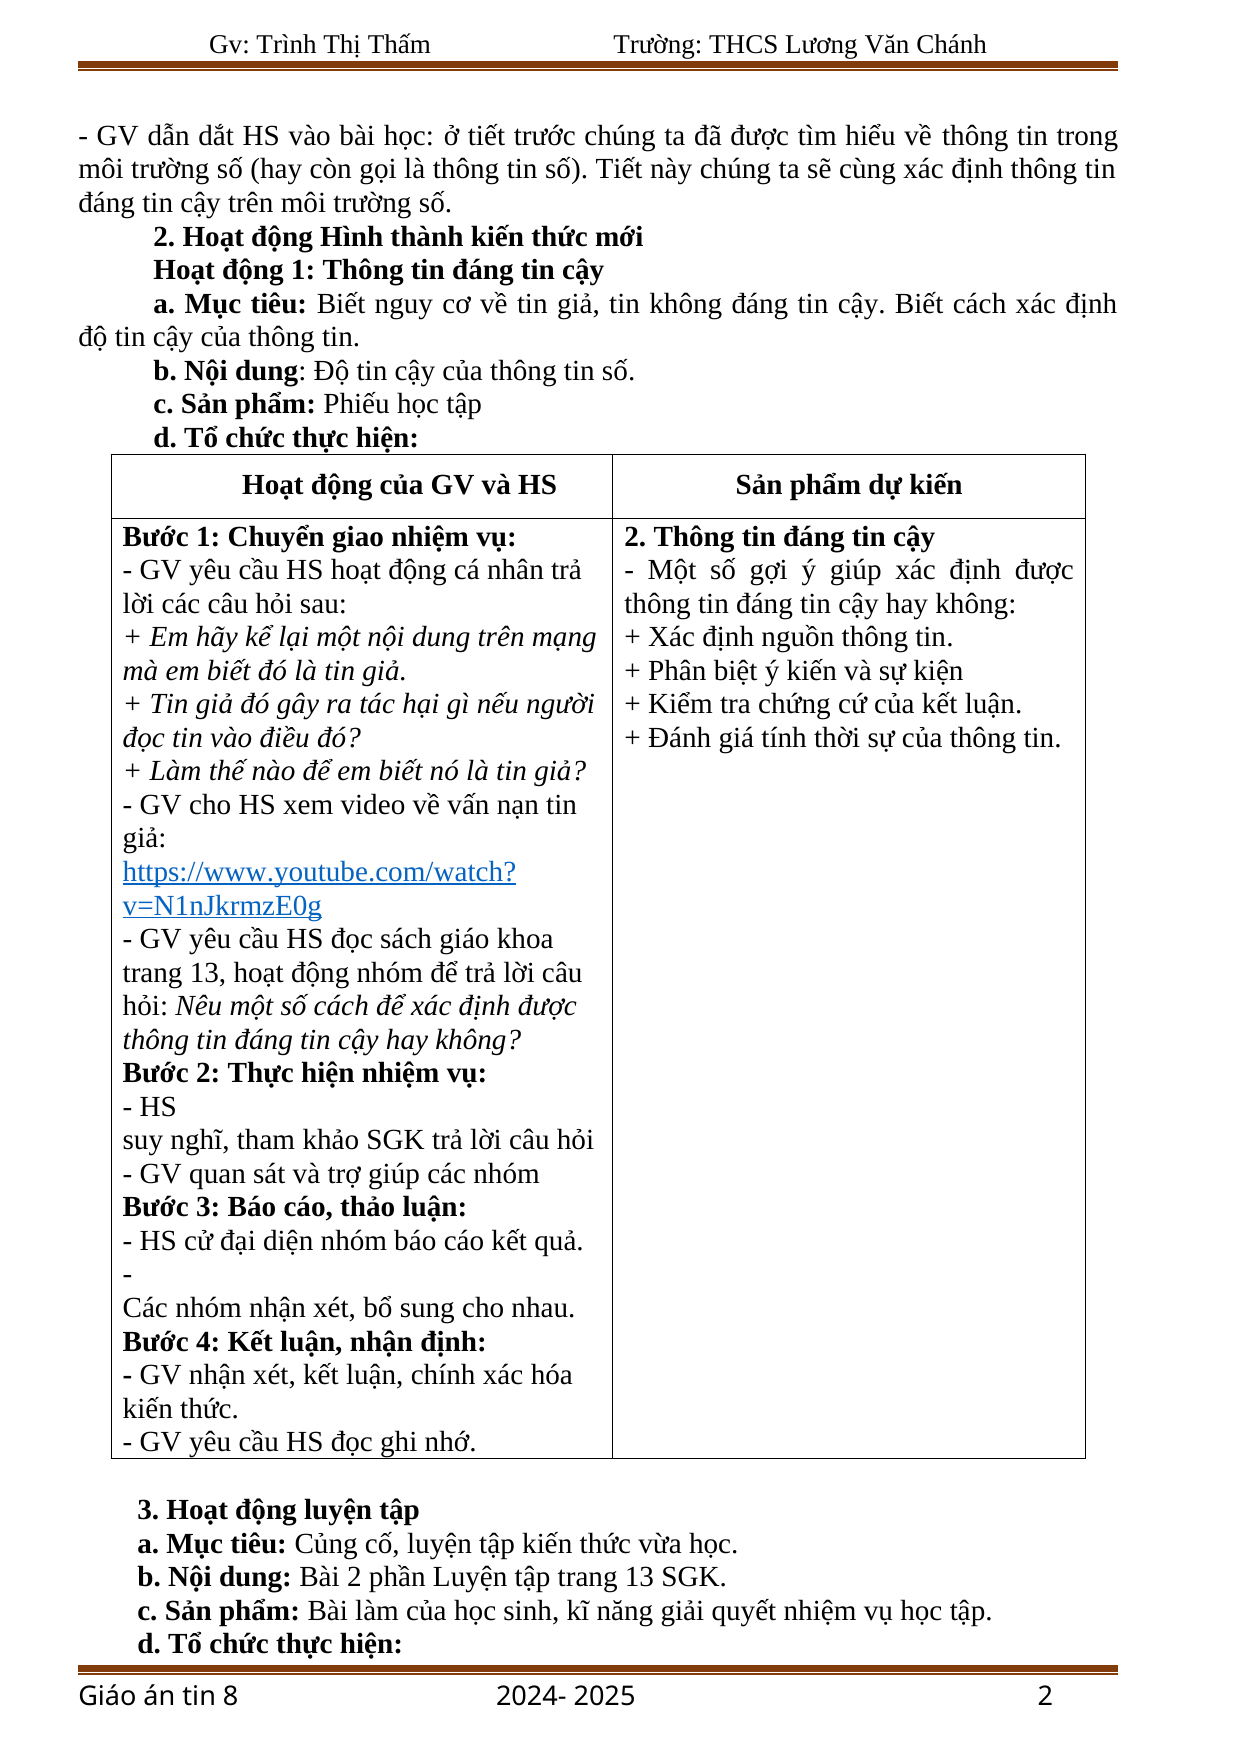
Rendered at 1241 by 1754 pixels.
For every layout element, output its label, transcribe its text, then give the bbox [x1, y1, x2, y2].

text - GV dẫn dắt HS vào bài học: ở tiết trước chúng ta đã được tìm hiểu về thông tin trong môi trường số (hay còn gọi là thông tin số). Tiết này chúng ta sẽ cùng xác định thông tin đáng tin cậy trên môi trường số. [78, 118, 1118, 219]
text b. Nội dung: Độ tin cậy của thông tin số. [78, 353, 1118, 386]
table_header Hoạt động của GV và HS [112, 455, 612, 518]
text 2. Hoạt động Hình thành kiến thức mới [78, 219, 1118, 252]
text d. Tổ chức thực hiện: [78, 420, 1118, 453]
text c. Sản phẩm: Phiếu học tập [78, 386, 1118, 420]
table_cell Bước‌ ‌1:‌ ‌Chuyển‌ ‌giao‌ ‌nhiệm‌ ‌vụ:‌ ‌ - GV yêu cầu HS hoạt động cá nhân trả lời các câu hỏi sau: + Em hãy kể lại một nội dung trên mạng mà em biết đó là tin giả. + Tin giả đó gây ra tác hại gì nếu người đọc tin vào điều đó? + Làm thế nào để em biết nó là tin giả? - GV cho HS xem video về vấn nạn tin giả: https://www.youtube.com/watch?v=N1nJkrmzE0g - GV yêu cầu HS đọc sách giáo khoa trang 13, hoạt động nhóm để trả lời câu hỏi: Nêu một số cách để xác định được thông tin đáng tin cậy hay không? Bước‌ ‌2:‌ ‌Thực‌ ‌hiện‌ ‌nhiệm‌ ‌vụ:‌ ‌ ‌ - ‌HS‌ suy‌ ‌nghĩ,‌ ‌tham‌ ‌khảo‌ ‌SGK‌ ‌trả‌ ‌lời‌ ‌câu‌ ‌hỏi‌ ‌ -‌ ‌GV‌ ‌quan‌ ‌sát‌ ‌và‌ ‌trợ‌ ‌giúp‌ ‌các‌ nhóm ‌ ‌Bước‌ ‌3:‌ ‌Báo‌ ‌cáo,‌ ‌thảo‌ ‌luận:‌ ‌ ‌ - HS cử đại diện nhóm báo cáo kết quả. ‌ ‌ - ‌Các‌ ‌nhóm‌ ‌nhận‌ ‌xét,‌ ‌bổ‌ ‌sung‌ ‌cho‌ ‌nhau.‌ ‌ ‌Bước‌ ‌4:‌ ‌Kết‌ ‌luận,‌ ‌nhận‌ ‌định:‌ ‌‌ - GV‌ nhận xét, kết luận, chính xác hóa kiến thức. - GV yêu cầu HS đọc ghi nhớ. [112, 519, 612, 1458]
text a. Mục tiêu: Biết nguy cơ về tin giả, tin không đáng tin cậy. Biết cách xác định độ tin cậy của thông tin. [78, 286, 1118, 353]
text a. Mục tiêu: Củng cố, luyện tập kiến thức vừa học. [78, 1526, 1118, 1559]
text c. Sản phẩm: Bài làm của học sinh, kĩ năng giải quyết nhiệm vụ học tập. [78, 1593, 1118, 1627]
text 3. Hoạt động luyện tập [78, 1492, 1118, 1526]
text b. Nội dung: Bài 2 phần Luyện tập trang 13 SGK. [78, 1559, 1118, 1593]
table_cell 2. Thông tin đáng tin cậy - Một số gợi ý giúp xác định được thông tin đáng tin cậy hay không: + Xác định nguồn thông tin. + Phân biệt ý kiến và sự kiện + Kiểm tra chứng cứ của kết luận. + Đánh giá tính thời sự của thông tin. [613, 519, 1085, 1458]
text d. Tổ chức thực hiện: [78, 1627, 1118, 1660]
text Hoạt động 1: Thông tin đáng tin cậy [78, 252, 1118, 286]
table_header Sản phẩm dự kiến [613, 455, 1085, 518]
